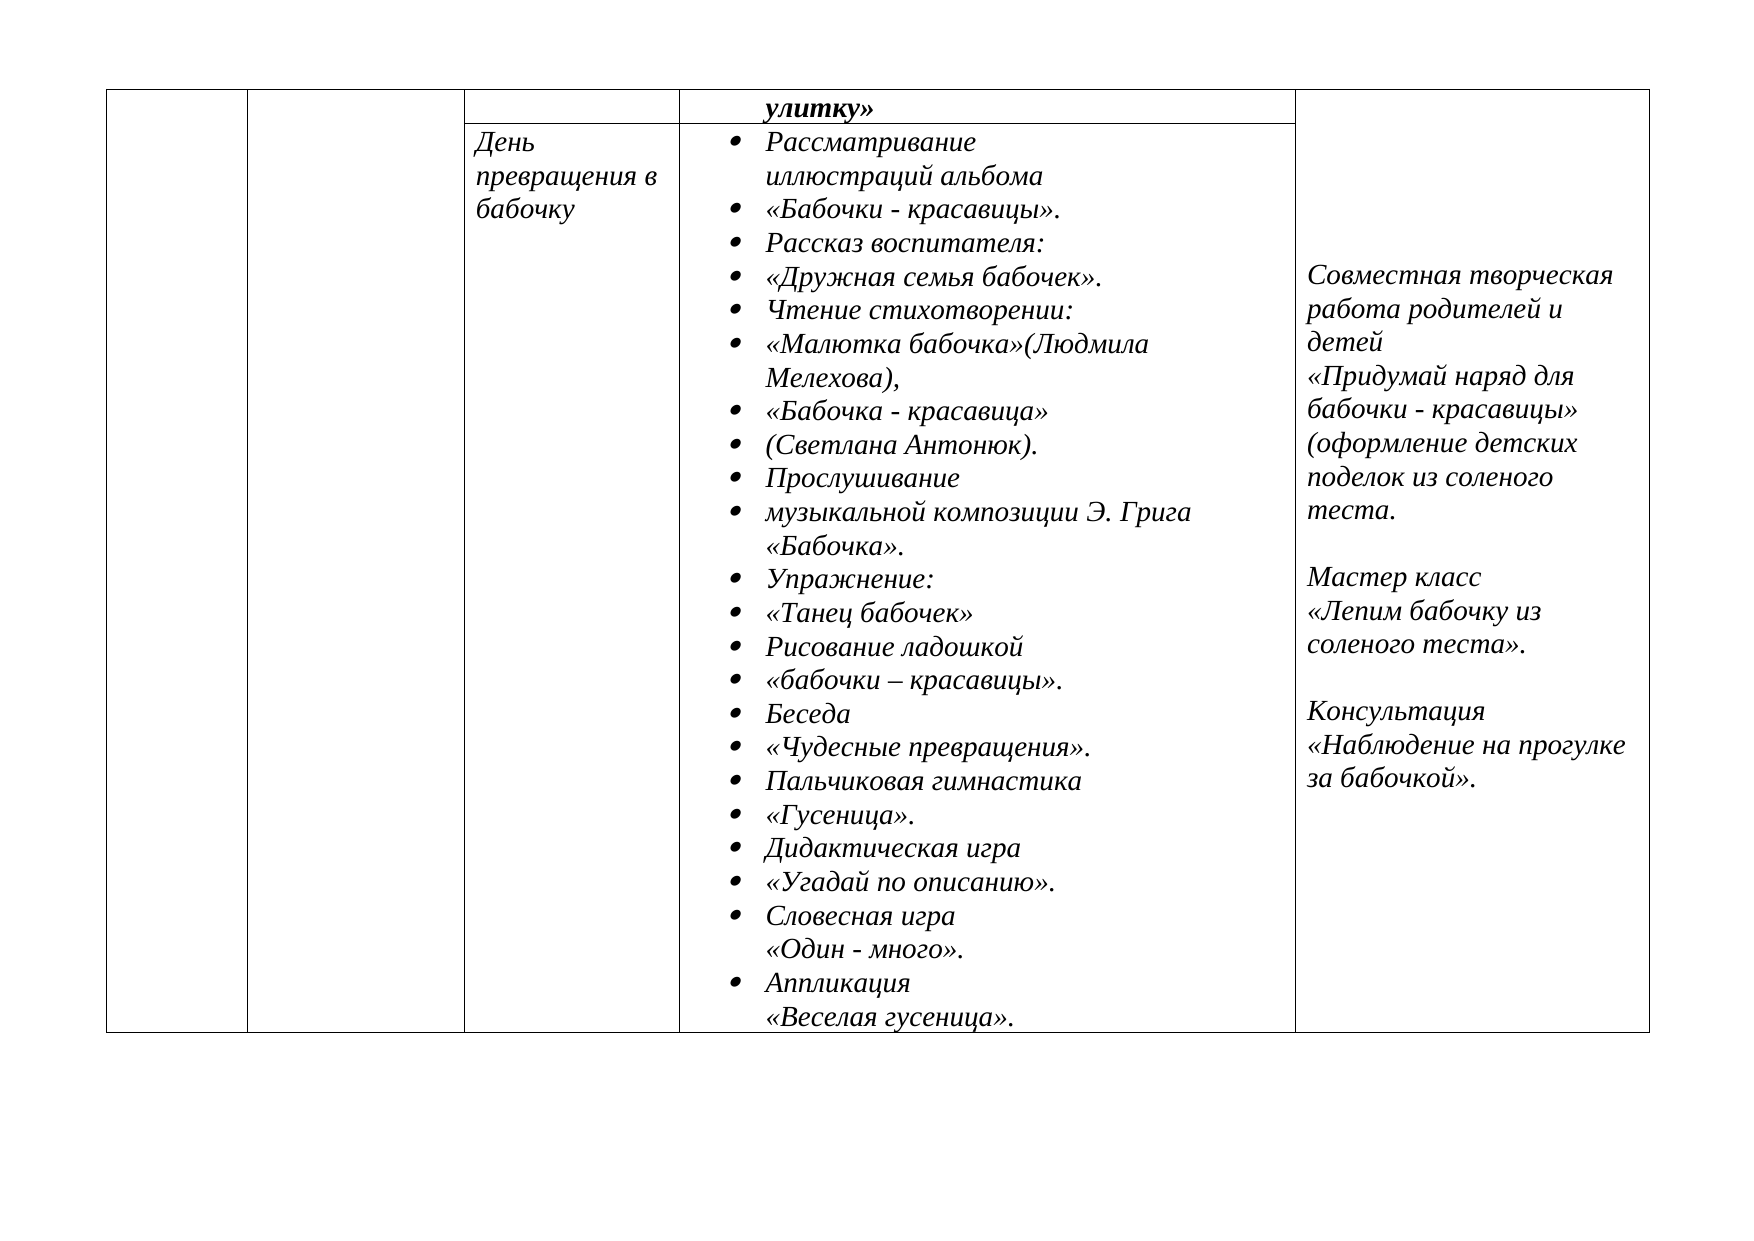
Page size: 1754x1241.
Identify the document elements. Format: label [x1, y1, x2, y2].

table_cell [465, 124, 679, 1032]
table_cell [465, 90, 679, 123]
table_cell [680, 90, 1295, 123]
table_cell [680, 124, 1295, 1032]
